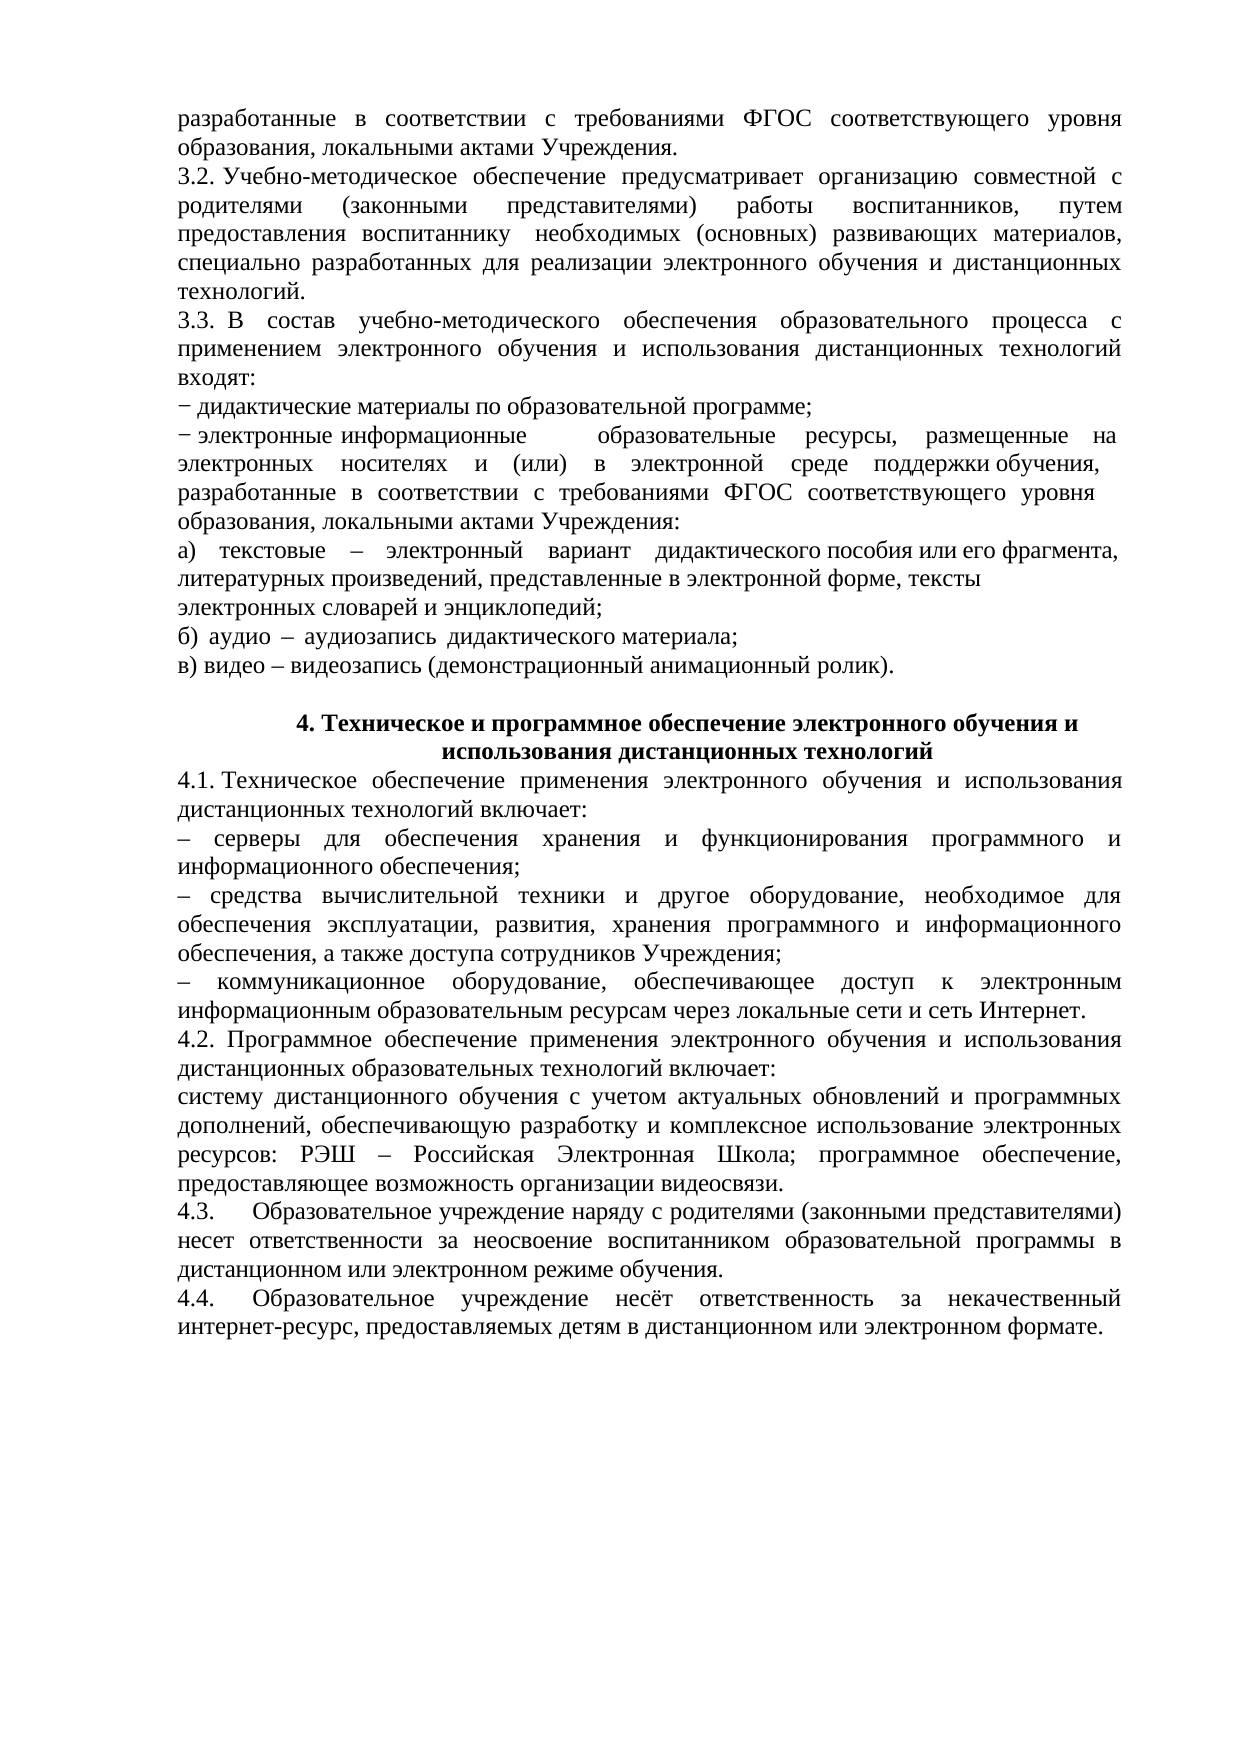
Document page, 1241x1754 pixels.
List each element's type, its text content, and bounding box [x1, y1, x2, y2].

list коммуникационное оборудование, обеспечивающее доступ к электронным информационным образовательным ресурсам через локальные сети и сеть Интернет. [177, 966, 1123, 1024]
text в) видео – видеозапись (демонстрационный анимационный ролик). [177, 650, 1124, 678]
list Программное обеспечение применения электронного обучения и использования дистанционных образовательных технологий включает: [177, 1024, 1123, 1081]
text − дидактические материалы по образовательной программе; [177, 391, 1137, 420]
list Образовательное учреждение наряду с родителями (законными представителями) несет ответственности за неосвоение воспитанником образовательной программы в дистанционном или электронном режиме обучения. [177, 1196, 1122, 1283]
text б) аудио – аудиозапись дидактического материала; [177, 621, 1122, 650]
list Учебно-методическое обеспечение предусматривает организацию совместной с родителями (законными представителями) работы воспитанников, путем предоставления воспитаннику необходимых (основных) развивающих материалов, специально разработанных для реализации электронного обучения и дистанционных технологий. [177, 161, 1122, 305]
list Образовательное учреждение несёт ответственность за некачественный интернет-ресурс, предоставляемых детям в дистанционном или электронном формате. [177, 1283, 1122, 1340]
text − электронные информационные образовательные ресурсы, размещенные на электронных носителях и (или) в электронной среде поддержки обучения, разработанные в соответствии с требованиями ФГОС соответствующего уровня образования, локальными актами Учреждения: [177, 420, 1123, 535]
list серверы для обеспечения хранения и функционирования программного и информационного обеспечения; [177, 823, 1122, 880]
list систему дистанционного обучения с учетом актуальных обновлений и программных дополнений, обеспечивающую разработку и комплексное использование электронных ресурсов: РЭШ – Российская Электронная Школа; программное обеспечение, предоставляющее возможность организации видеосвязи. [177, 1081, 1122, 1196]
text а) текстовые – электронный вариант дидактического пособия или его фрагмента, литературных произведений, представленные в электронной форме, тексты электронных словарей и энциклопедий; [177, 535, 1122, 621]
list Техническое обеспечение применения электронного обучения и использования дистанционных технологий включает: [177, 765, 1123, 823]
list средства вычислительной техники и другое оборудование, необходимое для обеспечения эксплуатации, развития, хранения программного и информационного обеспечения, а также доступа сотрудников Учреждения; [177, 880, 1122, 966]
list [177, 103, 1123, 161]
list Техническое и программное обеспечение электронного обучения и использования дистанционных технологий [296, 708, 1079, 765]
list В состав учебно-методического обеспечения образовательного процесса с применением электронного обучения и использования дистанционных технологий входят: [177, 305, 1122, 391]
